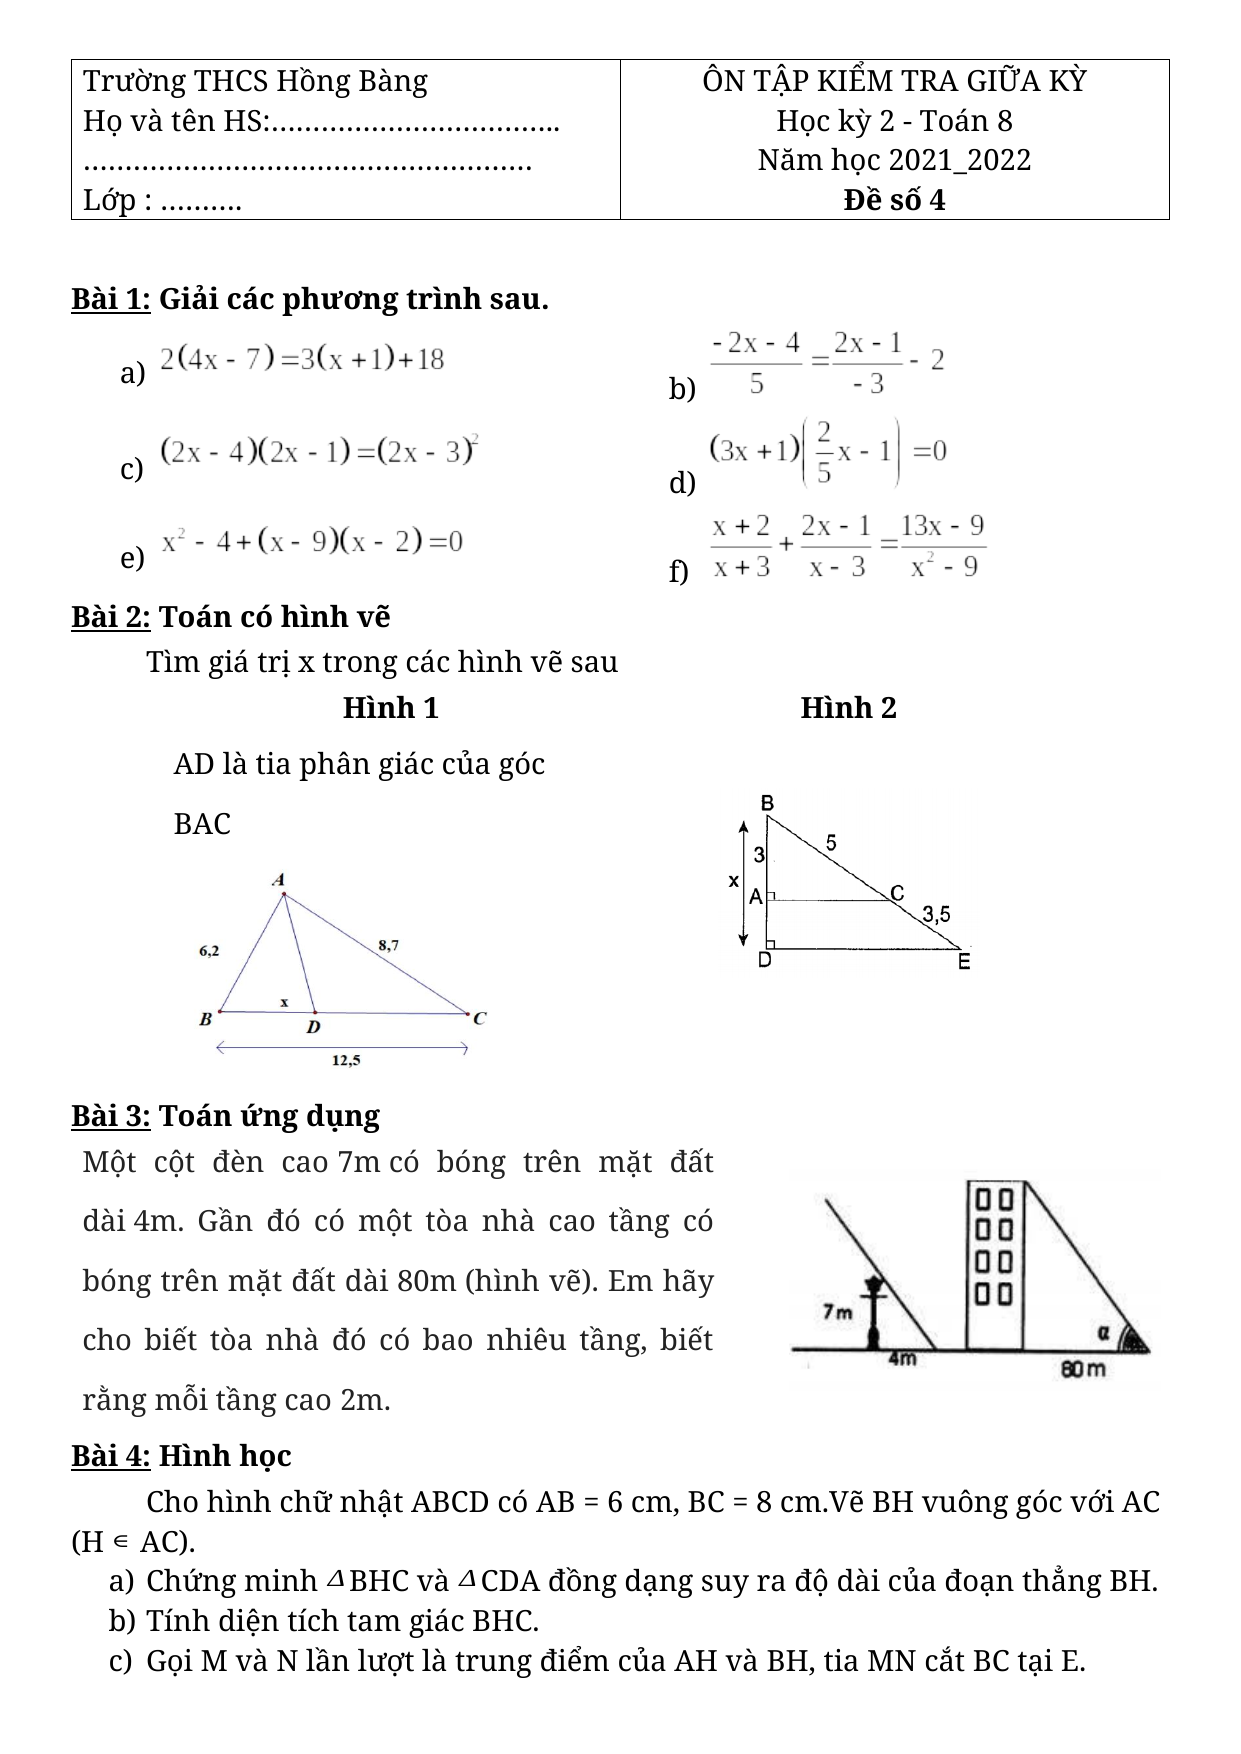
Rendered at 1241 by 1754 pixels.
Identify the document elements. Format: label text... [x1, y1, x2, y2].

table_cell Năm học 2021_2022 [621, 140, 1169, 179]
table_cell Học kỳ 2 - Toán 8 [621, 100, 1169, 139]
table_cell ……………………………………………… [72, 140, 620, 179]
table_header ÔN TẬP KIỂM TRA GIỮA KỲ [621, 60, 1169, 100]
text Bài 4: Hình học [71, 1436, 1169, 1475]
table_header [620, 324, 1168, 413]
table_cell [71, 508, 620, 596]
text Tìm giá trị x trong các hình vẽ sau [71, 642, 1169, 681]
list Chứng minh BHC và CDA đồng dạng suy ra độ dài của đoạn thẳng BH. [108, 1561, 1169, 1600]
table_header Hình 2 [620, 687, 1078, 744]
text Bài 3: Toán ứng dụng [71, 1096, 1169, 1135]
table_cell Lớp : ………. [72, 179, 620, 219]
list Gọi M và N lần lượt là trung điểm của AH và BH, tia MN cắt BC tại E. [108, 1640, 1169, 1679]
table_header [747, 1141, 1204, 1436]
table_cell Họ và tên HS:…………………………….. [72, 100, 620, 139]
picture [173, 859, 549, 1079]
picture [789, 1169, 1162, 1391]
text Bài 2: Toán có hình vẽ [71, 596, 1169, 636]
picture [718, 788, 980, 978]
table_cell Đề số 4 [621, 179, 1169, 219]
table_cell [71, 413, 620, 507]
table_header Một cột đèn cao 7m có bóng trên mặt đất dài 4m. Gần đó có một tòa nhà cao tầng có bóng trên mặt đất dài 80m (hình vẽ). Em hãy cho biết tòa nhà đó có bao nhiêu tầng, biết rằng mỗi tầng cao 2m. [71, 1141, 747, 1436]
table_cell [620, 744, 1078, 1096]
list Tính diện tích tam giác BHC. [108, 1600, 1169, 1640]
table_cell AD là tia phân giác của góc BAC [162, 744, 620, 1096]
table_cell [620, 413, 1168, 507]
table_header Trường THCS Hồng Bàng [72, 60, 620, 100]
table_cell [620, 508, 1168, 596]
table_header [71, 324, 620, 413]
text Cho hình chữ nhật ABCD có AB = 6 cm, BC = 8 cm.Vẽ BH vuông góc với AC (H AC). [71, 1481, 1169, 1561]
text Bài 1: Giải các phương trình sau. [71, 278, 1169, 318]
table_header Hình 1 [162, 687, 620, 744]
